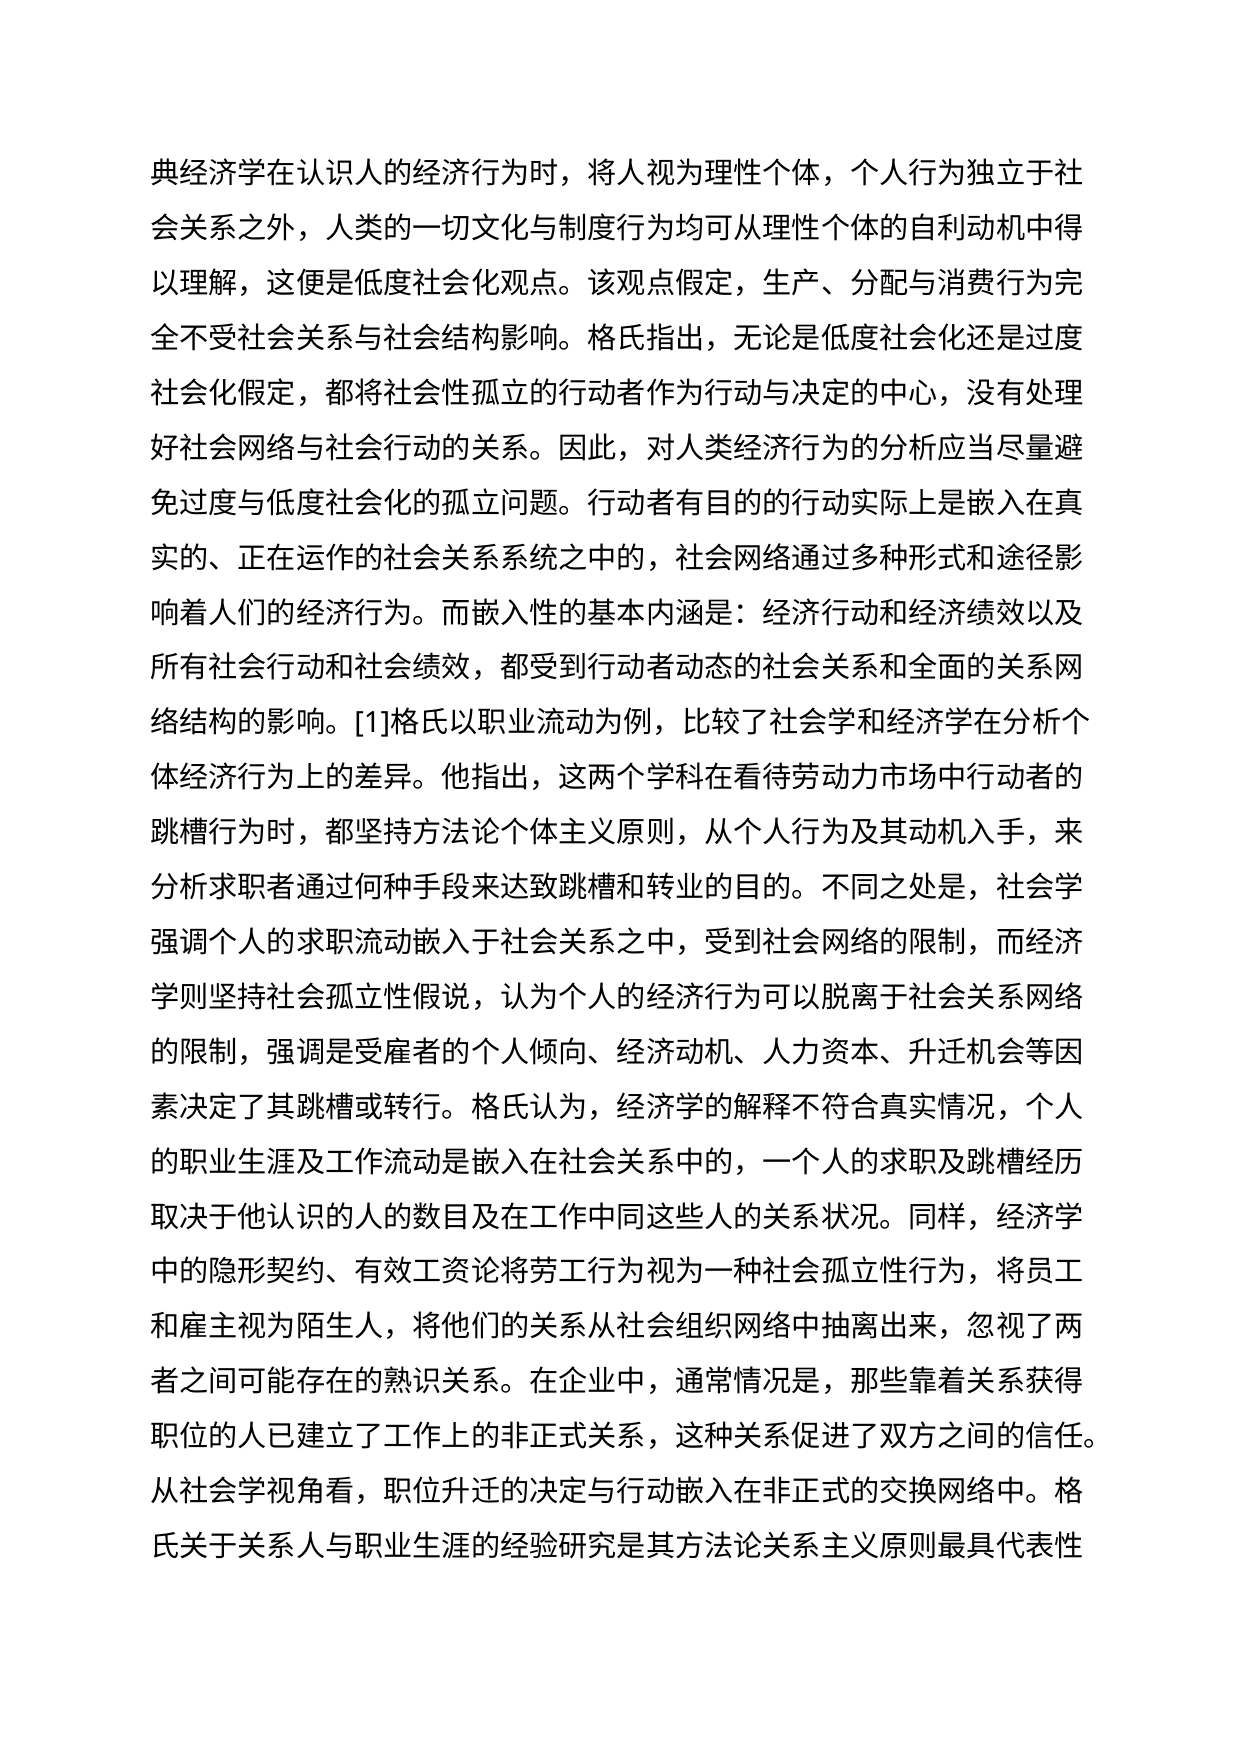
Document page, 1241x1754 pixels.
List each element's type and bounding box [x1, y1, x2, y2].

text [150, 150, 1090, 1565]
